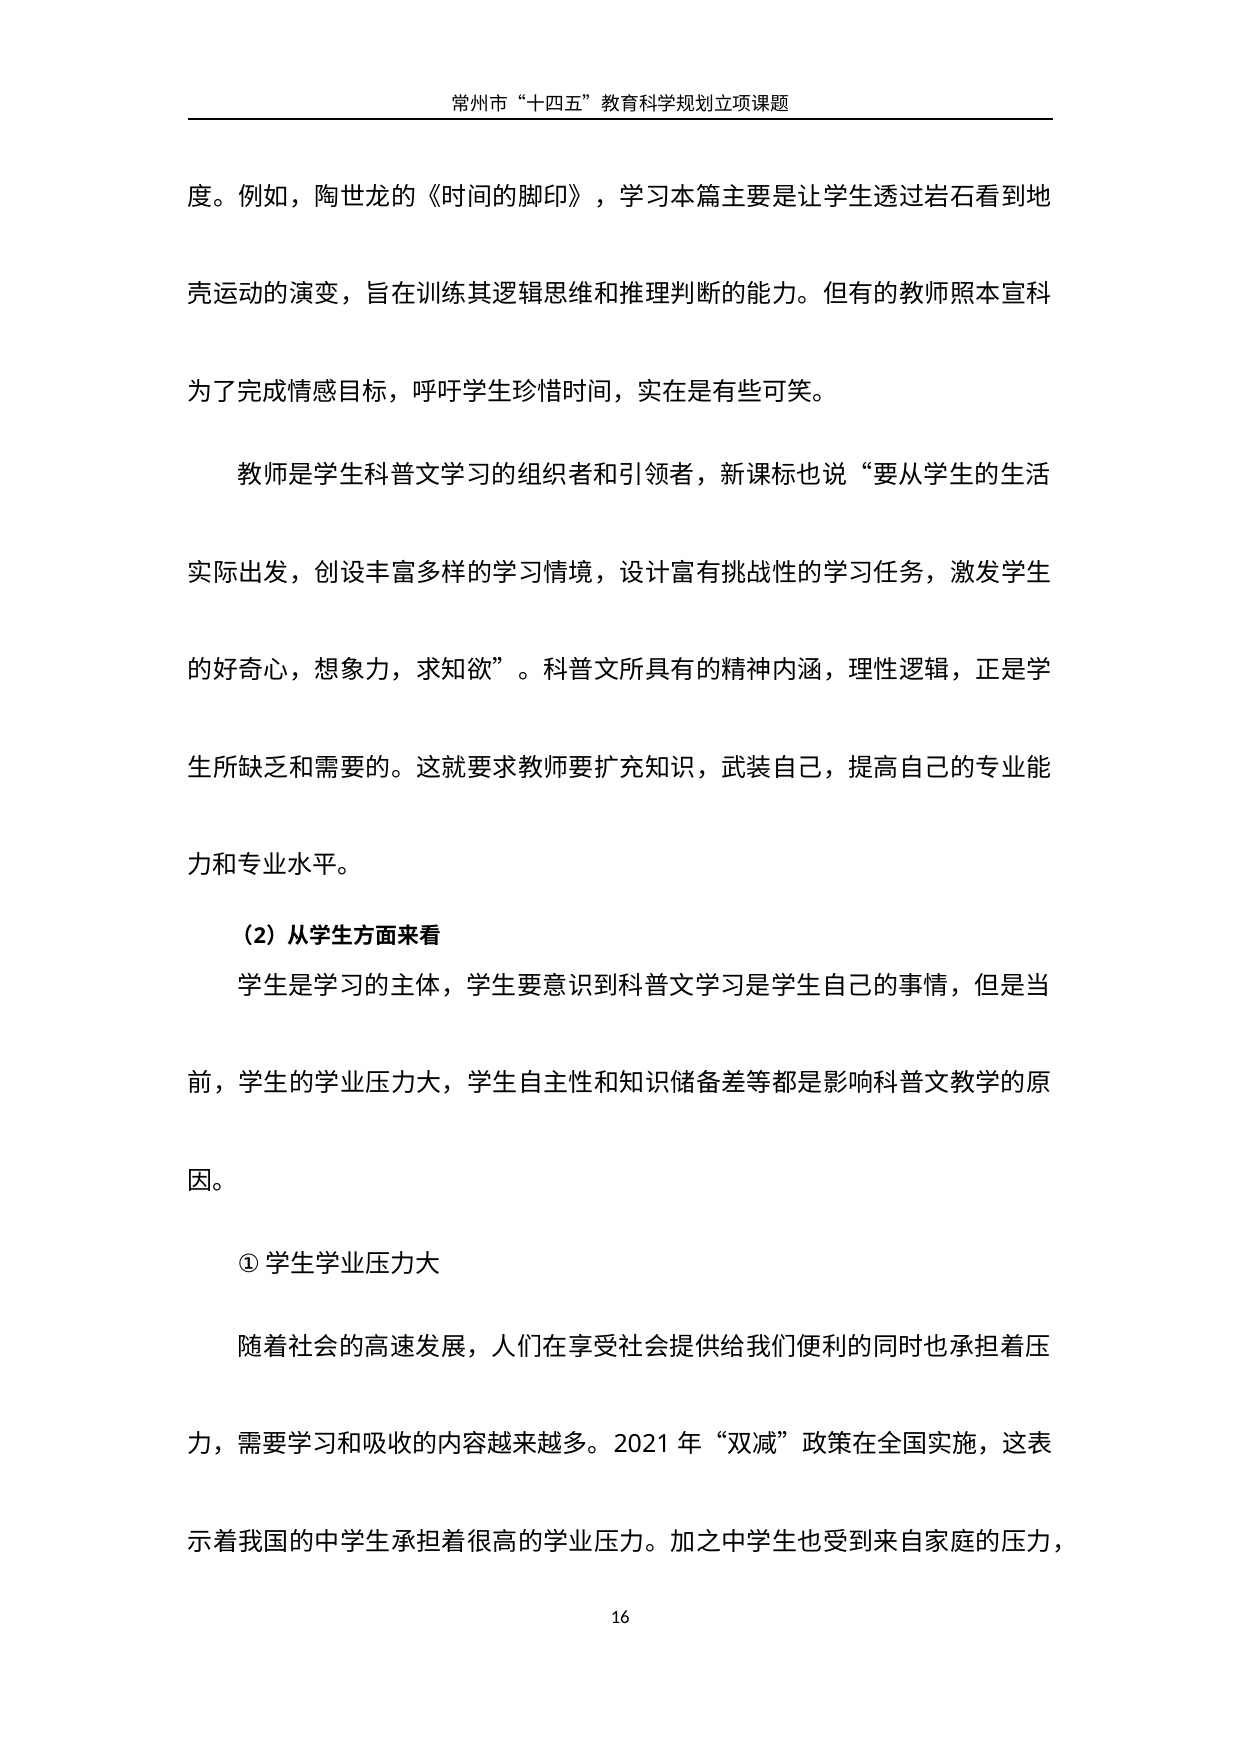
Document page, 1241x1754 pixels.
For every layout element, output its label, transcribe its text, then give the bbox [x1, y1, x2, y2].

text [187, 162, 1053, 422]
text 教师是学生科普文学习的组织者和引领者，新课标也说“要从学生的生活实际出发，创设丰富多样的学习情境，设计富有挑战性的学习任务，激发学生的好奇心，想象力，求知欲”。科普文所具有的精神内涵，理性逻辑，正是学生所缺乏和需要的。这就要求教师要扩充知识，武装自己，提高自己的专业能力和专业水平。 [187, 440, 1053, 895]
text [187, 1312, 1053, 1572]
text ①学生学业压力大 [187, 1229, 1053, 1294]
text （2）从学生方面来看 [187, 913, 1053, 951]
text 学生是学习的主体，学生要意识到科普文学习是学生自己的事情，但是当前，学生的学业压力大，学生自主性和知识储备差等都是影响科普文教学的原因。 [187, 951, 1053, 1211]
